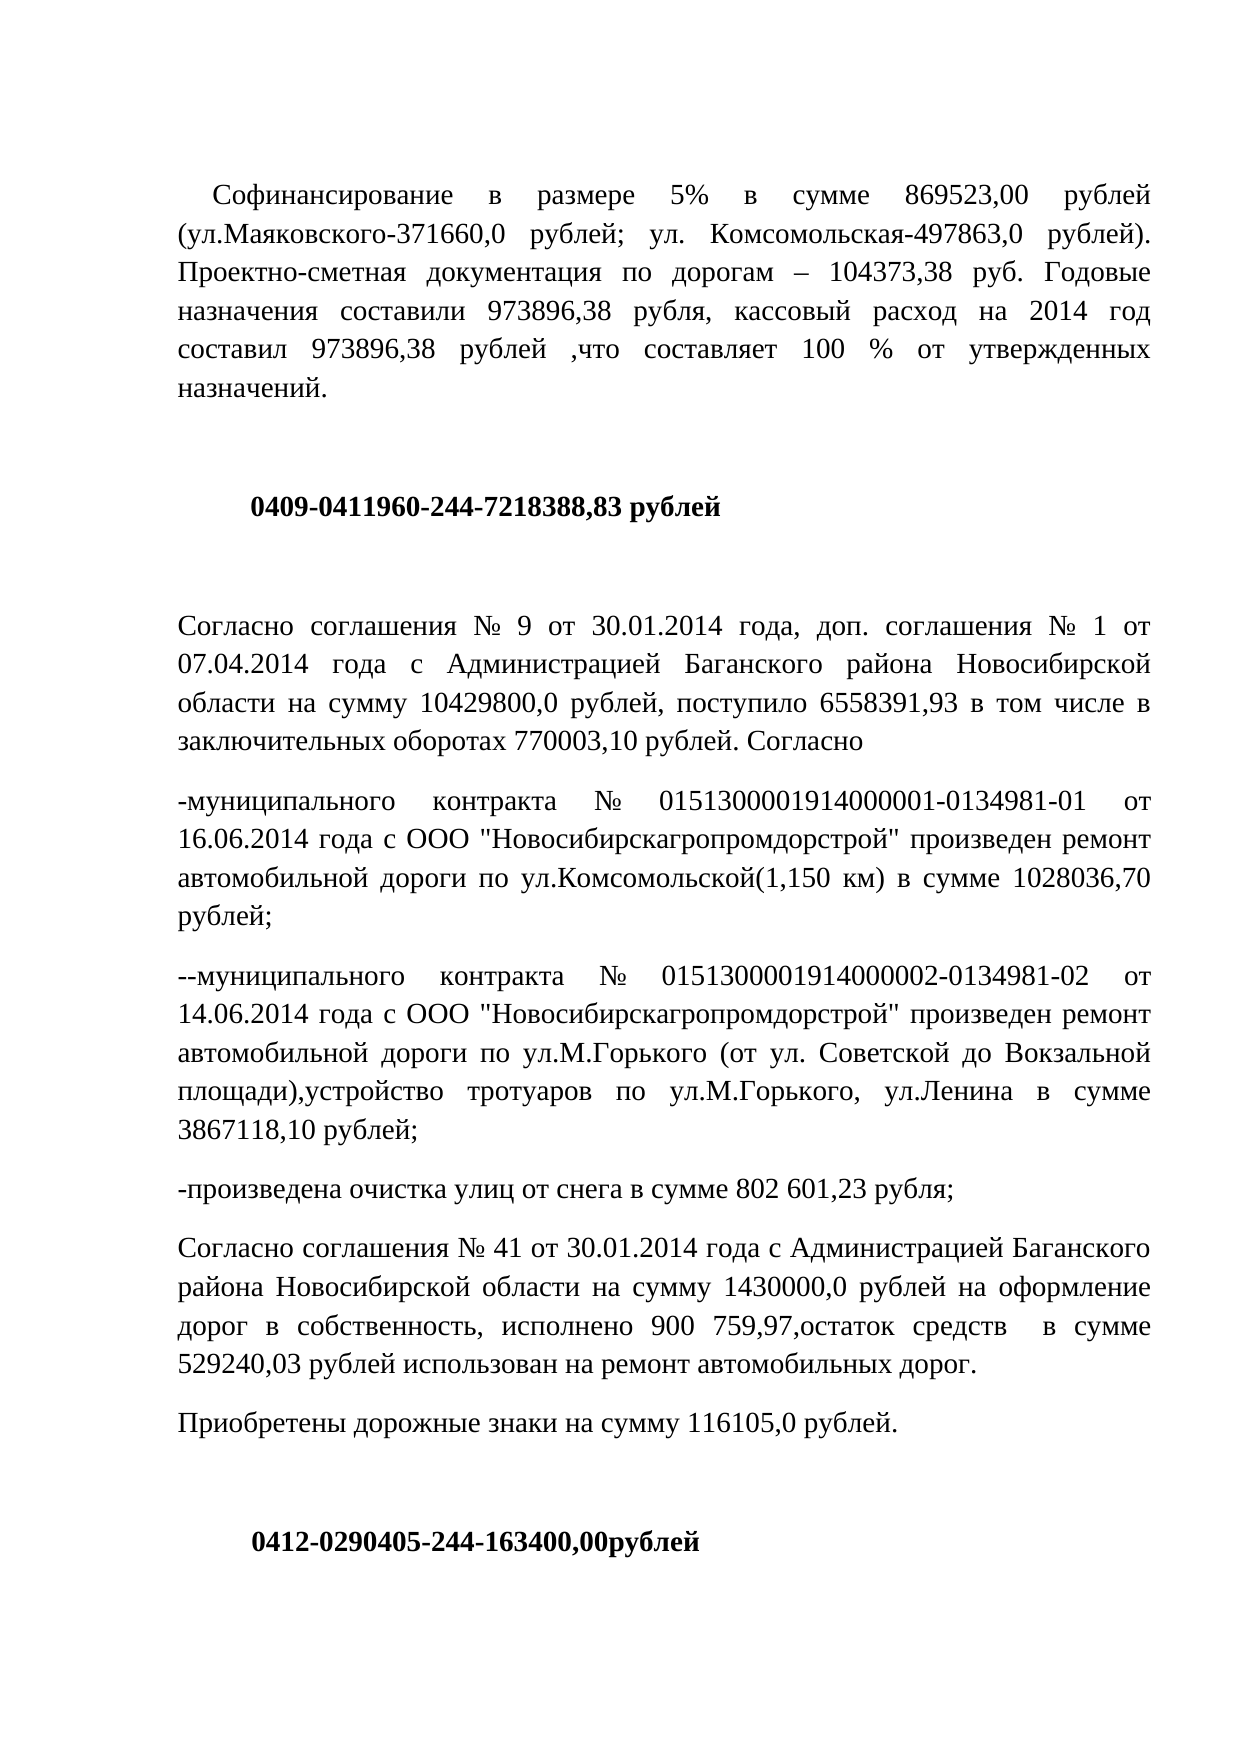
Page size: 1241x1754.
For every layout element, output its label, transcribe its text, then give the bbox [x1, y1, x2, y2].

text -муниципального контракта № 0151300001914000001-0134981-01 от 16.06.2014 года с ООО "Новосибирскагропромдорстрой" произведен ремонт автомобильной дороги по ул.Комсомольской(1,150 км) в сумме 1028036,70 рублей; [177, 783, 1152, 932]
text Приобретены дорожные знаки на сумму 116105,0 рублей. [177, 1406, 1152, 1439]
text Согласно соглашения № 41 от 30.01.2014 года с Администрацией Баганского района Новосибирской области на сумму 1430000,0 рублей на оформление дорог в собственность, исполнено 900 759,97,остаток средств в сумме 529240,03 рублей использован на ремонт автомобильных дорог. [177, 1231, 1152, 1380]
text 0409-0411960-244-7218388,83 рублей [177, 489, 1152, 522]
text 0412-0290405-244-163400,00рублей [177, 1524, 1152, 1558]
text --муниципального контракта № 0151300001914000002-0134981-02 от 14.06.2014 года с ООО "Новосибирскагропромдорстрой" произведен ремонт автомобильной дороги по ул.М.Горького (от ул. Советской до Вокзальной площади),устройство тротуаров по ул.М.Горького, ул.Ленина в сумме 3867118,10 рублей; [177, 958, 1152, 1145]
text Софинансирование в размере 5% в сумме 869523,00 рублей (ул.Маяковского-371660,0 рублей; ул. Комсомольская-497863,0 рублей). Проектно-сметная документация по дорогам – 104373,38 руб. Годовые назначения составили 973896,38 рубля, кассовый расход на 2014 год составил 973896,38 рублей ,что составляет 100 % от утвержденных назначений. [177, 177, 1152, 404]
text -произведена очистка улиц от снега в сумме 802 601,23 рубля; [177, 1171, 1152, 1205]
text Согласно соглашения № 9 от 30.01.2014 года, доп. соглашения № 1 от 07.04.2014 года с Администрацией Баганского района Новосибирской области на сумму 10429800,0 рублей, поступило 6558391,93 в том числе в заключительных оборотах 770003,10 рублей. Согласно [177, 608, 1152, 757]
